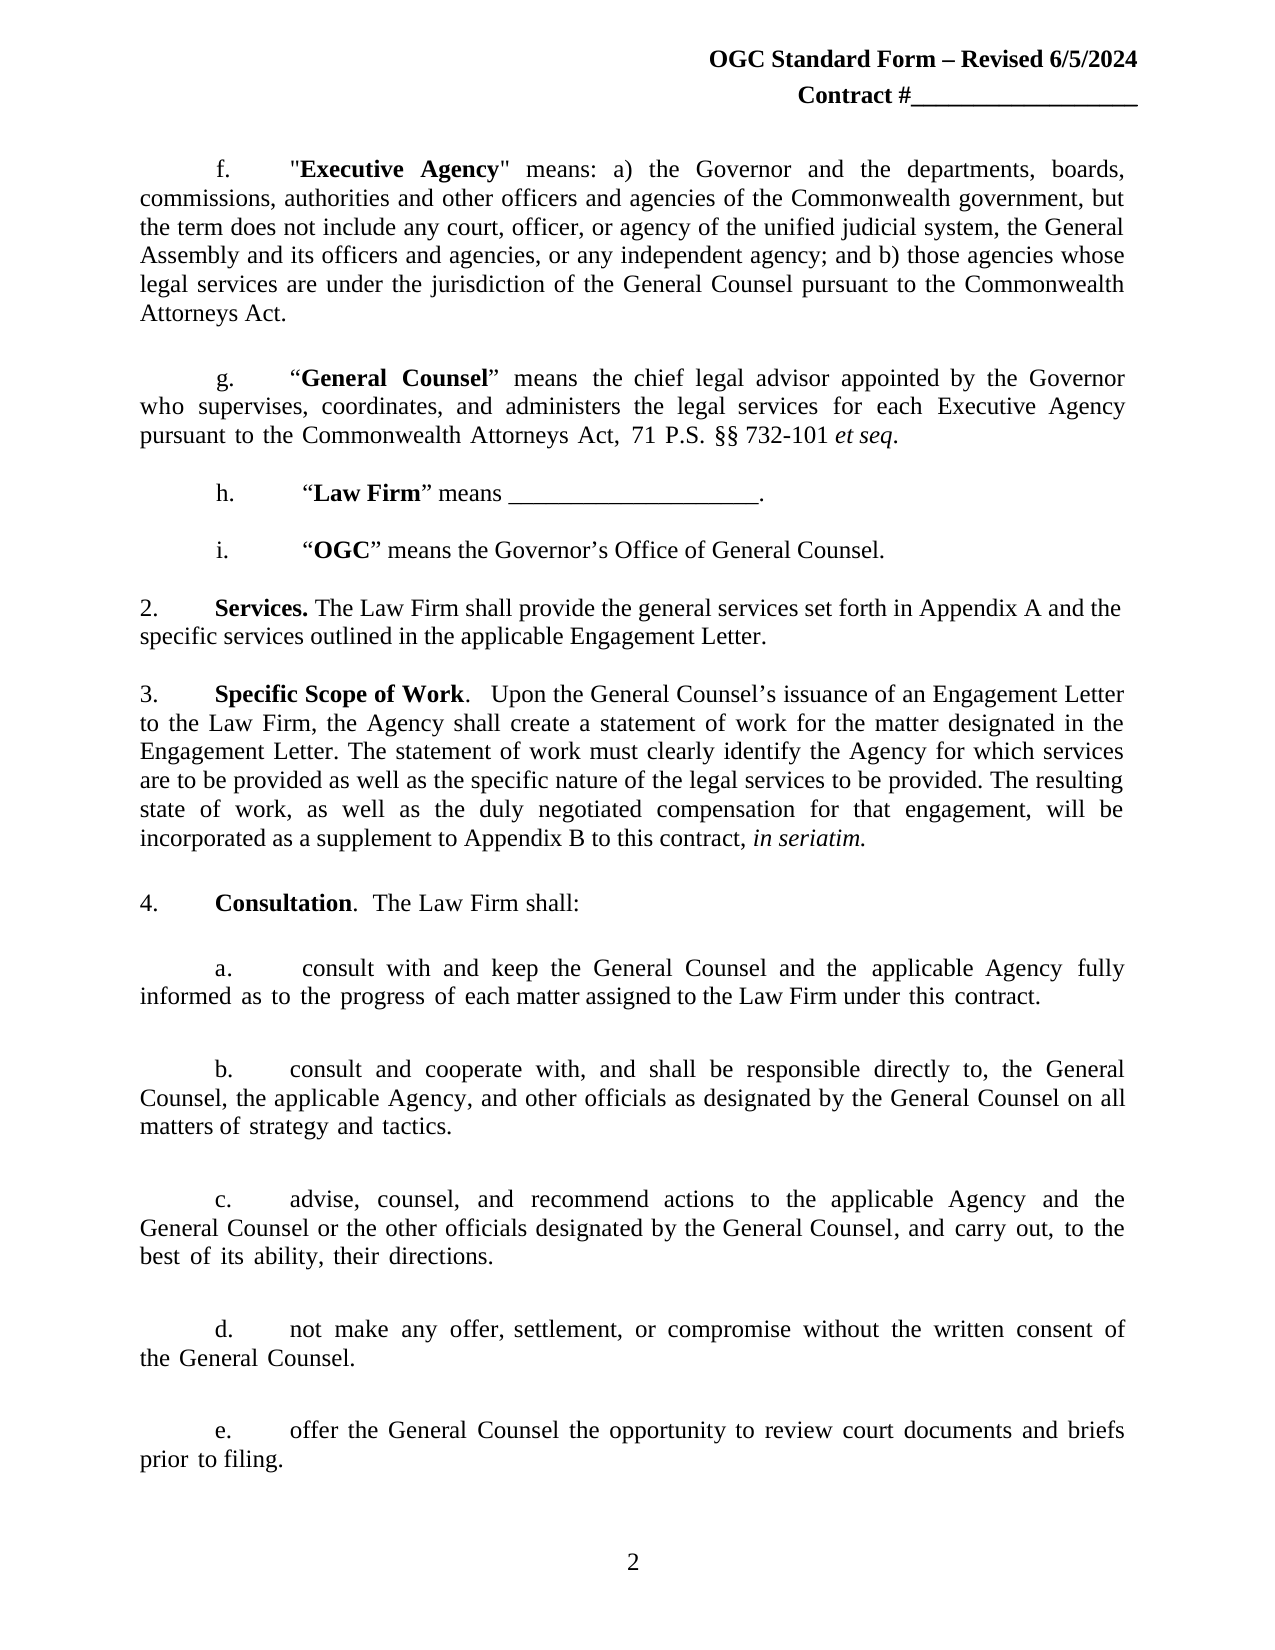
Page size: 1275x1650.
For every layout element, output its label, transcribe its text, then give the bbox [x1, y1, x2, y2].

list “OGC” means the Governor’s Office of General Counsel. [139, 535, 1125, 564]
list Specific Scope of Work. Upon the General Counsel’s issuance of an Engagement Letter to the Law Firm, the Agency shall create a statement of work for the matter designated in the Engagement Letter. The statement of work must clearly identify the Agency for which services are to be provided as well as the specific nature of the legal services to be provided. The resulting state of work, as well as the duly negotiated compensation for that engagement, will be incorporated as a supplement to Appendix B to this contract, in seriatim. [139, 679, 1125, 851]
list “Law Firm” means ____________________. [139, 478, 1125, 506]
list "Executive Agency" means: a) the Governor and the departments, boards, commissions, authorities and other officers and agencies of the Commonwealth government, but the term does not include any court, officer, or agency of the unified judicial system, the General Assembly and its officers and agencies, or any independent agency; and b) those agencies whose legal services are under the jurisdiction of the General Counsel pursuant to the Commonwealth Attorneys Act. [139, 154, 1125, 327]
list Consultation. The Law Firm shall: [139, 888, 1125, 916]
list consult and cooperate with, and shall be responsible directly to, the General Counsel, the applicable Agency, and other officials as designated by the General Counsel on all matters of strategy and tactics. [139, 1054, 1125, 1140]
list not make any offer, settlement, or compromise without the written consent of the General Counsel. [139, 1314, 1125, 1371]
list advise, counsel, and recommend actions to the applicable Agency and the General Counsel or the other officials designated by the General Counsel, and carry out, to the best of its ability, their directions. [139, 1184, 1125, 1270]
list consult with and keep the General Counsel and the applicable Agency fully informed as to the progress of each matter assigned to the Law Firm under this contract. [139, 953, 1125, 1010]
list Services. The Law Firm shall provide the general services set forth in Appendix A and the specific services outlined in the applicable Engagement Letter. [139, 593, 1137, 650]
list offer the General Counsel the opportunity to review court documents and briefs prior to filing. [139, 1415, 1125, 1473]
list “General Counsel” means the chief legal advisor appointed by the Governor who supervises, coordinates, and administers the legal services for each Executive Agency pursuant to the Commonwealth Attorneys Act, 71 P.S. §§ 732-101 et seq. [139, 363, 1125, 449]
